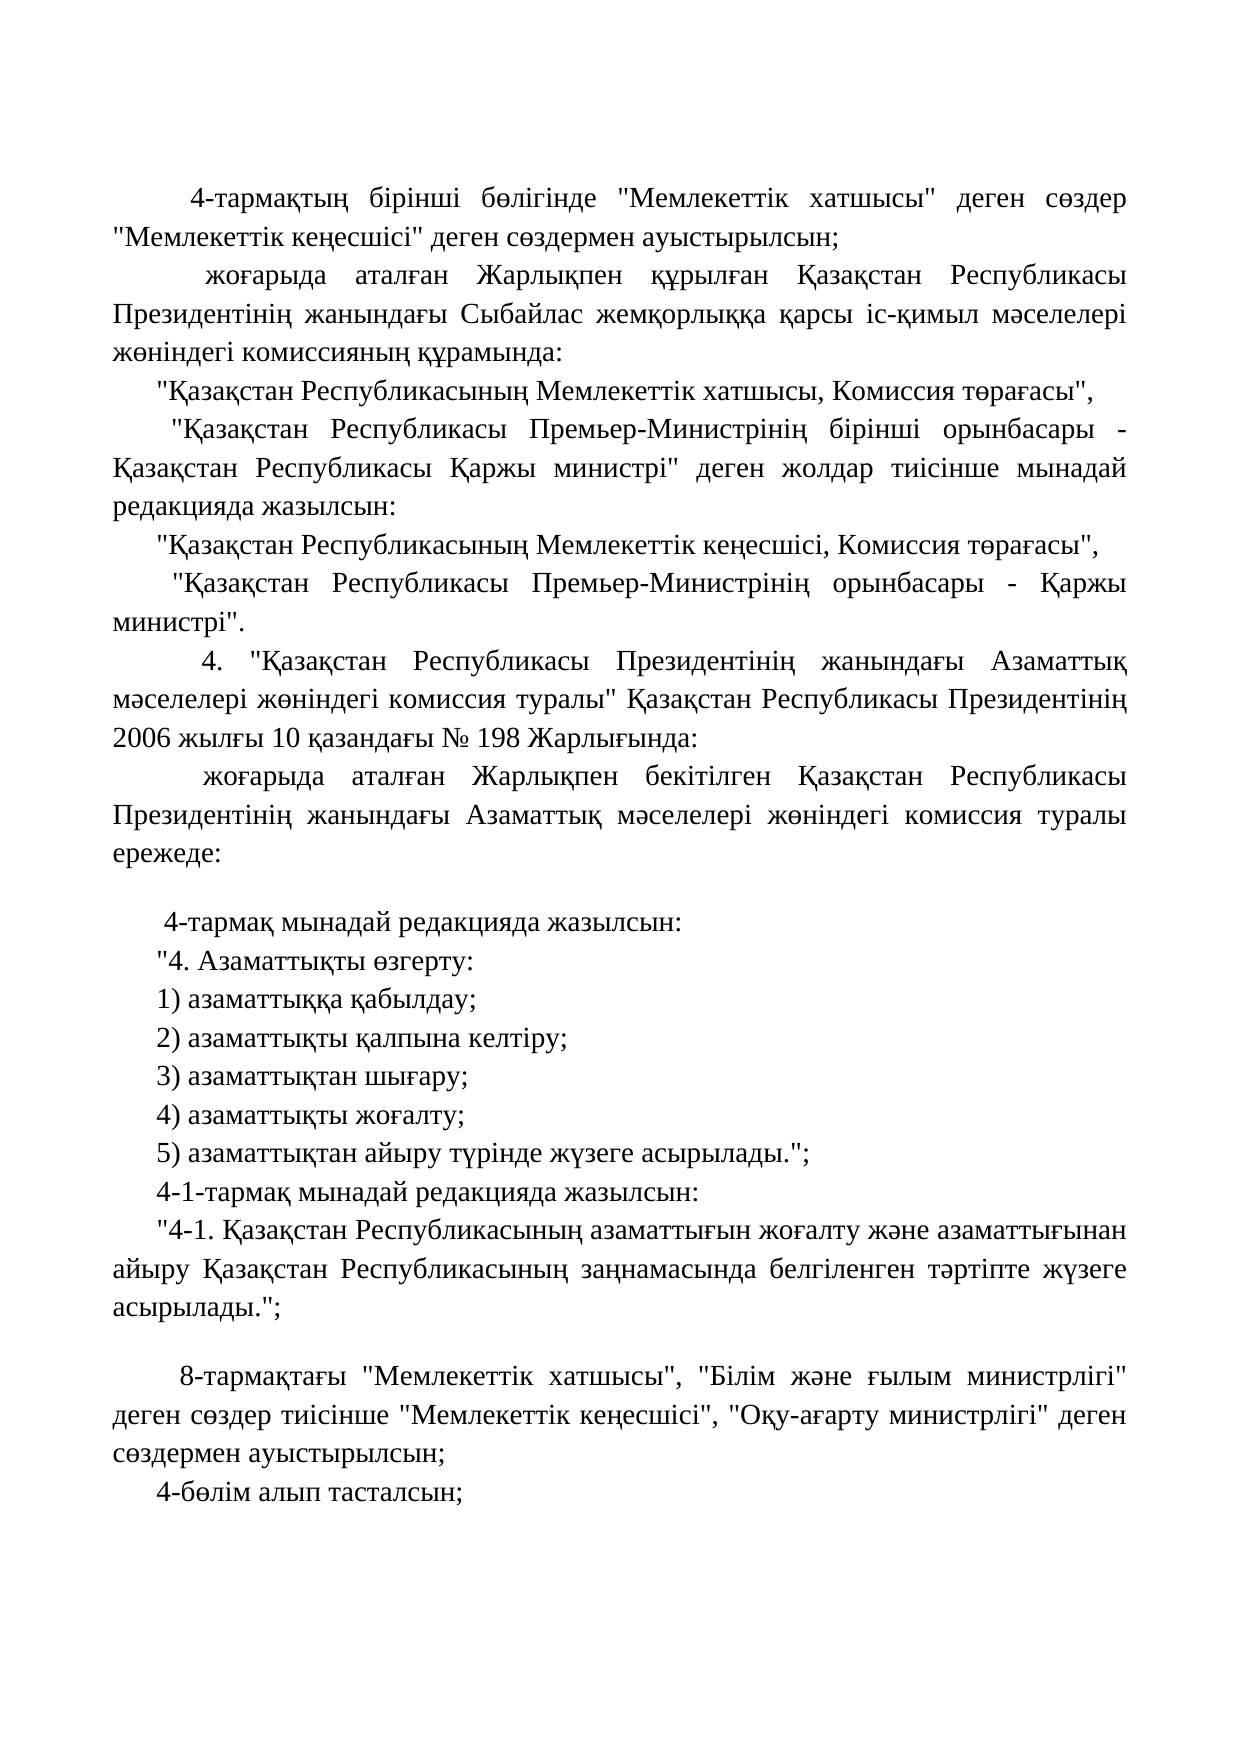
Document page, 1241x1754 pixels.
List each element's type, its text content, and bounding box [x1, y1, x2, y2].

text 4-1-тармақ мынадай редакцияда жазылсын: [112, 1174, 1128, 1207]
text 4-тармақ мынадай редакцияда жазылсын: [112, 904, 1128, 938]
text 4. "Қазақстан Республикасы Президентінің жанындағы Азаматтық мәселелері жөніндегі комиссия туралы" Қазақстан Республикасы Президентінің 2006 жылғы 10 қазандағы № 198 Жарлығында: [112, 643, 1128, 753]
text 1) азаматтыққа қабылдау; [112, 981, 1128, 1015]
text "Қазақстан Республикасының Мемлекеттік хатшысы, Комиссия төрағасы", [112, 373, 1128, 406]
text 4-бөлім алып тасталсын; [112, 1474, 1128, 1507]
text жоғарыда аталған Жарлықпен құрылған Қазақстан Республикасы Президентінің жанындағы Сыбайлас жемқорлыққа қарсы іс-қимыл мәселелері жөніндегі комиссияның құрамында: [112, 257, 1128, 368]
text "Қазақстан Республикасы Премьер-Министрінің орынбасары - Қаржы министрі". [112, 566, 1128, 638]
text "Қазақстан Республикасы Премьер-Министрінің бірінші орынбасары - Қазақстан Республикасы Қаржы министрі" деген жолдар тиісінше мынадай редакцияда жазылсын: [112, 411, 1128, 522]
text "4-1. Қазақстан Республикасының азаматтығын жоғалту және азаматтығынан айыру Қазақстан Республикасының заңнамасында белгіленген тәртіпте жүзеге асырылады."; [112, 1212, 1128, 1323]
text "Қазақстан Республикасының Мемлекеттік кеңесшісі, Комиссия төрағасы", [112, 527, 1128, 561]
text 3) азаматтықтан шығару; [112, 1058, 1128, 1092]
text 5) азаматтықтан айыру түрінде жүзеге асырылады."; [112, 1135, 1128, 1169]
text 8-тармақтағы "Мемлекеттік хатшысы", "Білім және ғылым министрлігі" деген сөздер тиісінше "Мемлекеттік кеңесшісі", "Оқу-ағарту министрлігі" деген сөздермен ауыстырылсын; [112, 1358, 1128, 1469]
text 2) азаматтықты қалпына келтіру; [112, 1020, 1128, 1053]
text жоғарыда аталған Жарлықпен бекітілген Қазақстан Республикасы Президентінің жанындағы Азаматтық мәселелері жөніндегі комиссия туралы ережеде: [112, 758, 1128, 869]
text "4. Азаматтықты өзгерту: [112, 943, 1128, 976]
text 4-тармақтың бірінші бөлігінде "Мемлекеттік хатшысы" деген сөздер "Мемлекеттік кеңесшісі" деген сөздермен ауыстырылсын; [112, 180, 1128, 252]
text 4) азаматтықты жоғалту; [112, 1097, 1128, 1130]
